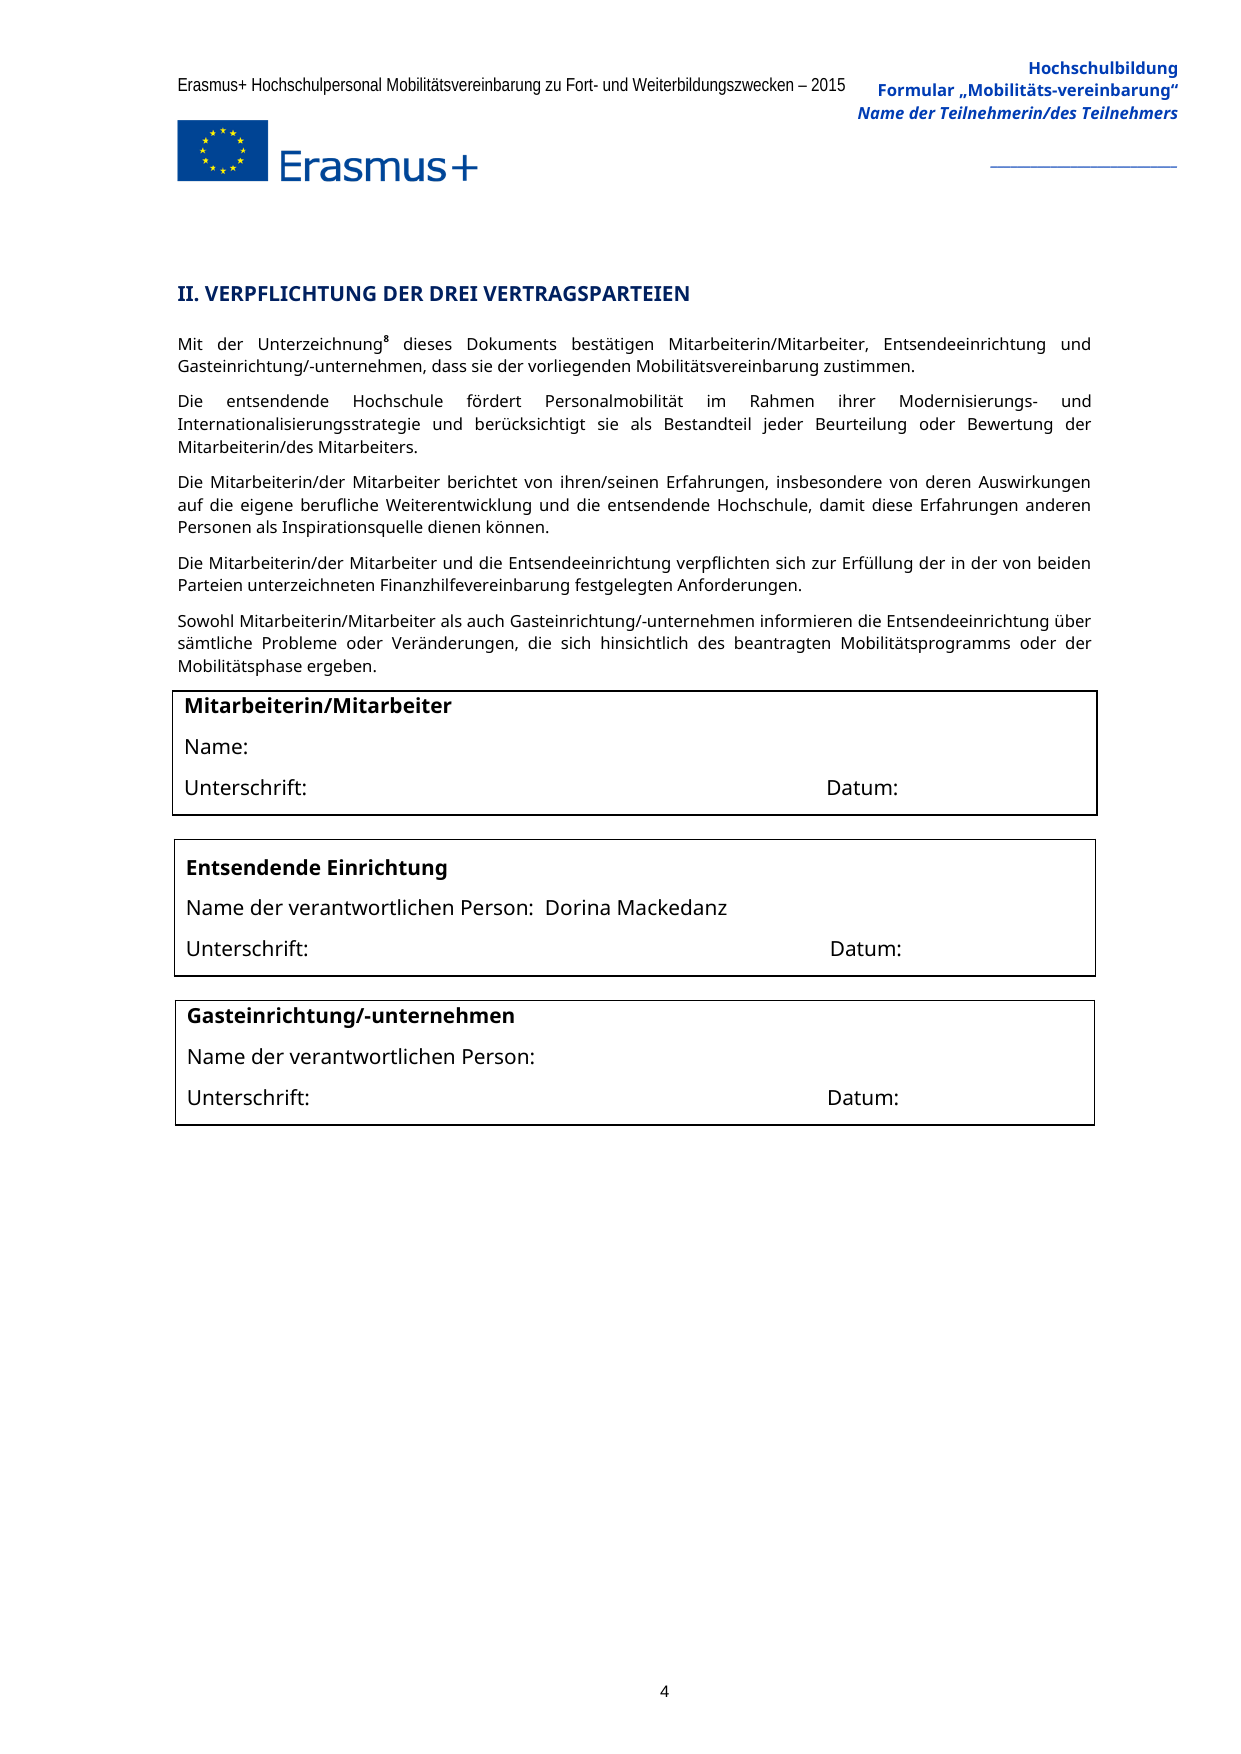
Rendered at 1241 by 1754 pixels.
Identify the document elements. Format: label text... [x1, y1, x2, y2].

picture [177, 120, 478, 182]
text Die entsendende Hochschule fördert Personalmobilität im Rahmen ihrer Modernisierungs- und Internationalisierungsstrategie und berücksichtigt sie als Bestandteil jeder Beurteilung oder Bewertung der Mitarbeiterin/des Mitarbeiters. [177, 390, 1092, 458]
text Sowohl Mitarbeiterin/Mitarbeiter als auch Gasteinrichtung/-unternehmen informieren die Entsendeeinrichtung über sämtliche Probleme oder Veränderungen, die sich hinsichtlich des beantragten Mobilitätsprogramms oder der Mobilitätsphase ergeben. [177, 609, 1092, 677]
table_header Gasteinrichtung/-unternehmen Name der verantwortlichen Person: Unterschrift: Datum: [176, 1001, 1094, 1124]
text Die Mitarbeiterin/der Mitarbeiter berichtet von ihren/seinen Erfahrungen, insbesondere von deren Auswirkungen auf die eigene berufliche Weiterentwicklung und die entsendende Hochschule, damit diese Erfahrungen anderen Personen als Inspirationsquelle dienen können. [177, 471, 1092, 539]
table_header Mitarbeiterin/Mitarbeiter Name: Unterschrift: Datum: [173, 692, 1096, 814]
text II. VERPFLICHTUNG DER DREI VERTRAGSPARTEIEN [177, 279, 1092, 307]
table_header Entsendende Einrichtung Name der verantwortlichen Person: Dorina Mackedanz Unterschrift: Datum: [175, 840, 1095, 975]
text Die Mitarbeiterin/der Mitarbeiter und die Entsendeeinrichtung verpflichten sich zur Erfüllung der in der von beiden Parteien unterzeichneten Finanzhilfevereinbarung festgelegten Anforderungen. [177, 551, 1092, 597]
text Mit der Unterzeichnung dieses Dokuments bestätigen Mitarbeiterin/Mitarbeiter, Entsendeeinrichtung und Gasteinrichtung/-unternehmen, dass sie der vorliegenden Mobilitätsvereinbarung zustimmen. [177, 332, 1092, 378]
